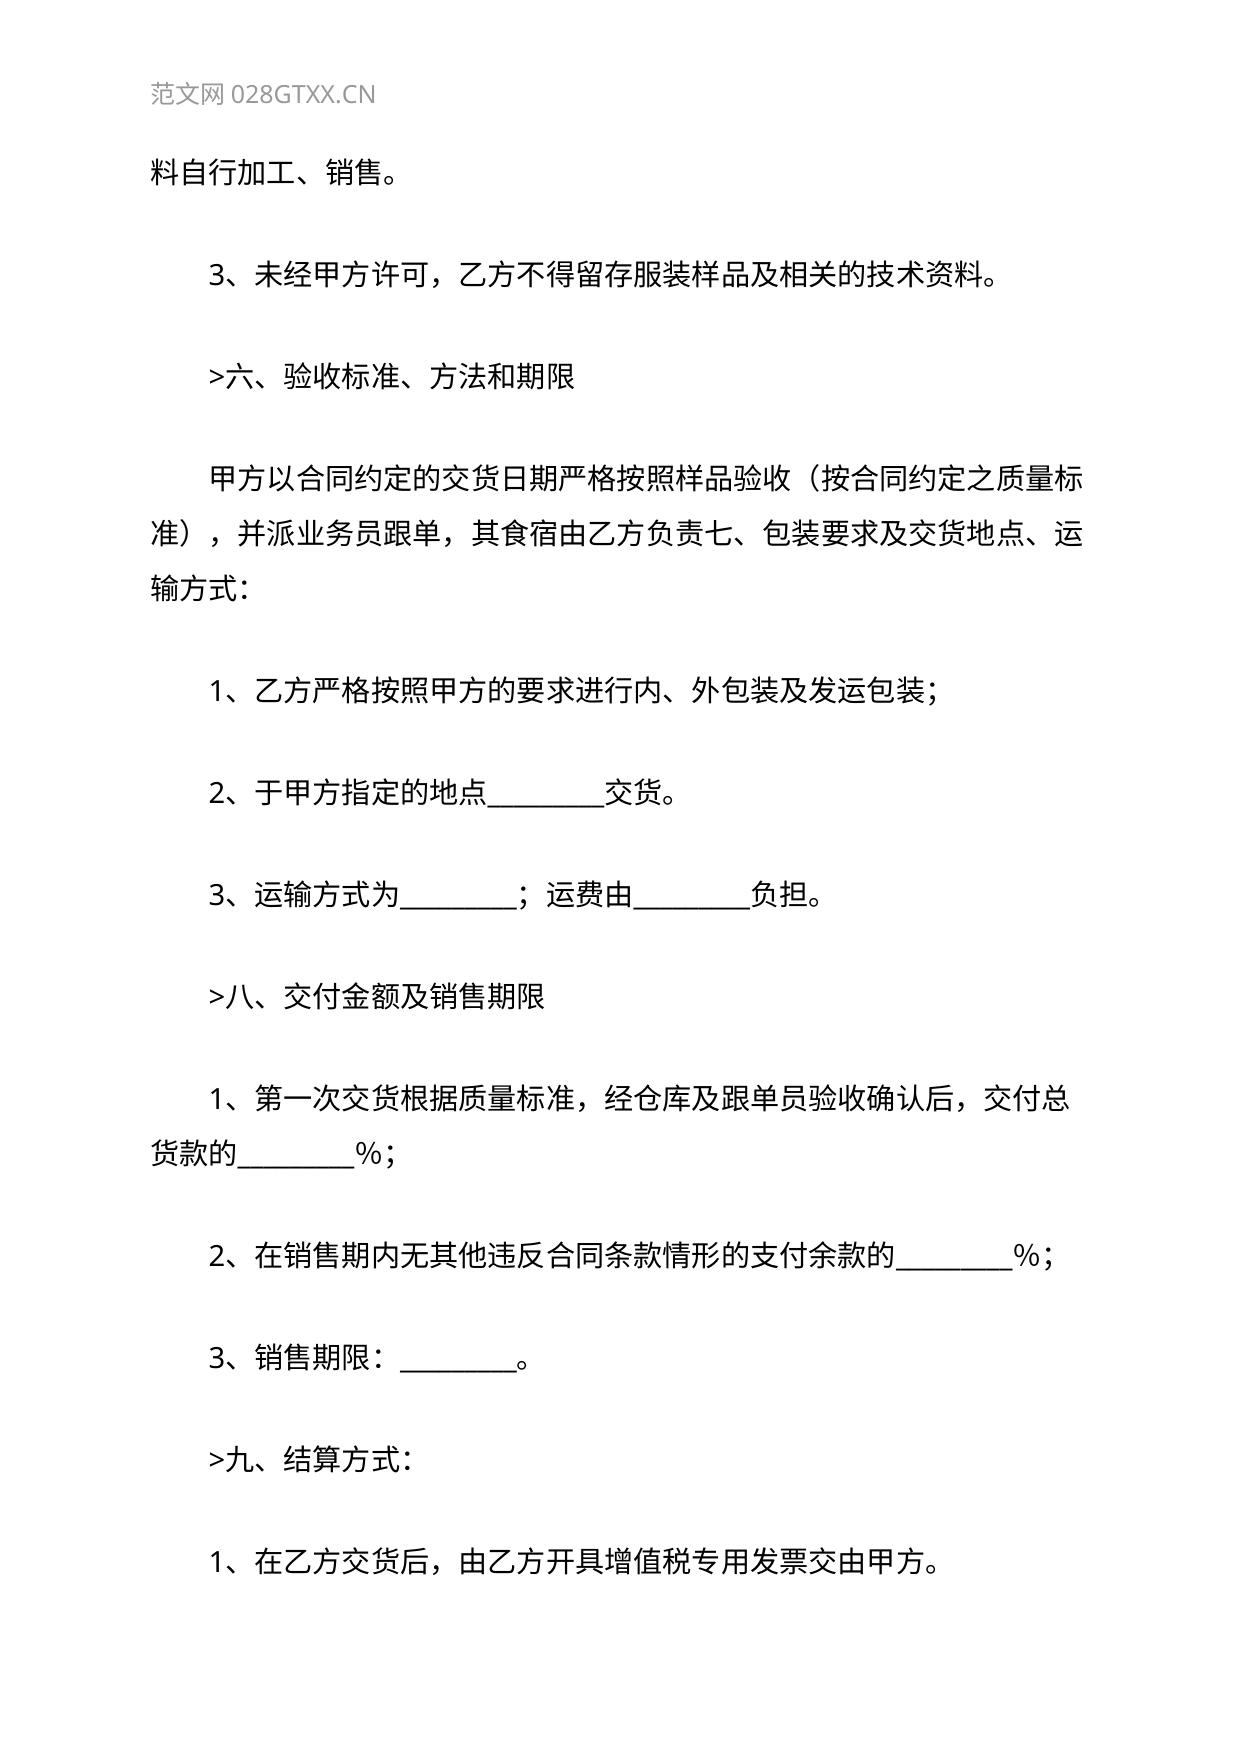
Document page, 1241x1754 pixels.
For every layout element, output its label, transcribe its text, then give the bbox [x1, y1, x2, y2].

text >六、验收标准、方法和期限 [150, 354, 1090, 396]
text 2、在销售期内无其他违反合同条款情形的支付余款的_________％； [150, 1232, 1090, 1274]
text 3、运输方式为_________；运费由_________负担。 [150, 871, 1090, 914]
text 2、于甲方指定的地点_________交货。 [150, 769, 1090, 812]
text 1、在乙方交货后，由乙方开具增值税专用发票交由甲方。 [150, 1538, 1090, 1581]
text 3、未经甲方许可，乙方不得留存服装样品及相关的技术资料。 [150, 252, 1090, 294]
text 1、乙方严格按照甲方的要求进行内、外包装及发运包装； [150, 667, 1090, 710]
text >九、结算方式： [150, 1436, 1090, 1478]
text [150, 150, 1090, 192]
text 3、销售期限：_________。 [150, 1334, 1090, 1377]
text >八、交付金额及销售期限 [150, 973, 1090, 1016]
text 1、第一次交货根据质量标准，经仓库及跟单员验收确认后，交付总货款的_________％； [150, 1075, 1090, 1173]
text 甲方以合同约定的交货日期严格按照样品验收（按合同约定之质量标准），并派业务员跟单，其食宿由乙方负责七、包装要求及交货地点、运输方式： [150, 456, 1090, 608]
